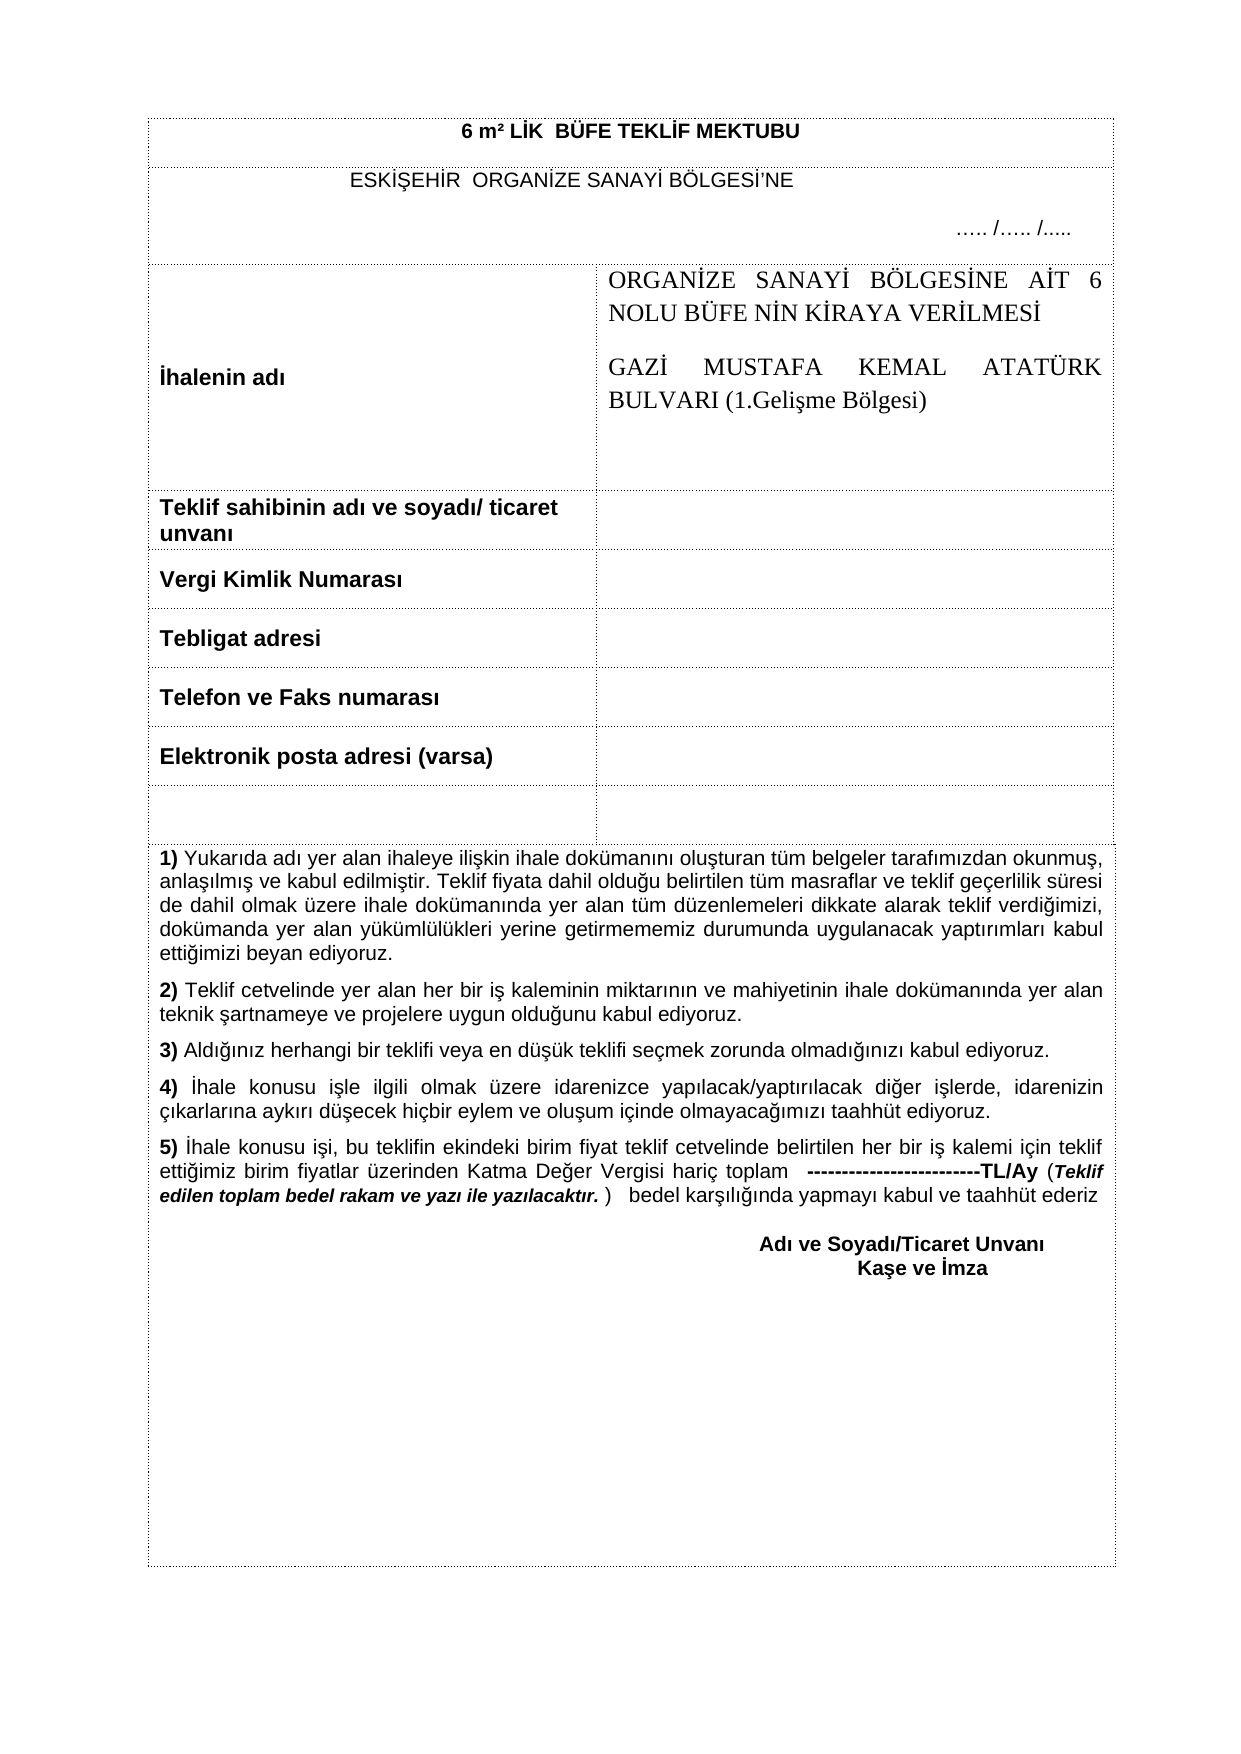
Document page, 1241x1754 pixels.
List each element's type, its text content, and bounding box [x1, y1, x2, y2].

table_cell 1) Yukarıda adı yer alan ihaleye ilişkin ihale dokümanını oluşturan tüm belgeler tarafımızdan okunmuş, anlaşılmış ve kabul edilmiştir. Teklif fiyata dahil olduğu belirtilen tüm masraflar ve teklif geçerlilik süresi de dahil olmak üzere ihale dokümanında yer alan tüm düzenlemeleri dikkate alarak teklif verdiğimizi, dokümanda yer alan yükümlülükleri yerine getirmememiz durumunda uygulanacak yaptırımları kabul ettiğimizi beyan ediyoruz. 2) Teklif cetvelinde yer alan her bir iş kaleminin miktarının ve mahiyetinin ihale dokümanında yer alan teknik şartnameye ve projelere uygun olduğunu kabul ediyoruz. 3) Aldığınız herhangi bir teklifi veya en düşük teklifi seçmek zorunda olmadığınızı kabul ediyoruz. 4) İhale konusu işle ilgili olmak üzere idarenizce yapılacak/yaptırılacak diğer işlerde, idarenizin çıkarlarına aykırı düşecek hiçbir eylem ve oluşum içinde olmayacağımızı taahhüt ediyoruz. 5) İhale konusu işi, bu teklifin ekindeki birim fiyat teklif cetvelinde belirtilen her bir iş kalemi için teklif ettiğimiz birim fiyatlar üzerinden Katma Değer Vergisi hariç toplam -------------------------TL/Ay (Teklif edilen toplam bedel rakam ve yazı ile yazılacaktır. ) bedel karşılığında yapmayı kabul ve taahhüt ederiz Adı ve Soyadı/Ticaret Unvanı Kaşe ve İmza [148, 844, 1116, 1566]
table_header 6 m² LİK BÜFE TEKLİF MEKTUBU [148, 118, 1113, 167]
table_cell [597, 785, 1113, 844]
table_cell [597, 608, 1113, 667]
table_cell [597, 490, 1113, 549]
table_cell İhalenin adı [148, 264, 597, 490]
table_cell [597, 726, 1113, 785]
table_cell Elektronik posta adresi (varsa) [148, 726, 597, 785]
table_cell Vergi Kimlik Numarası [148, 549, 597, 608]
table_cell Telefon ve Faks numarası [148, 667, 597, 726]
table_cell [148, 785, 597, 844]
table_cell ORGANİZE SANAYİ BÖLGESİNE AİT 6 NOLU BÜFE NİN KİRAYA VERİLMESİ GAZİ MUSTAFA KEMAL ATATÜRK BULVARI (1.Gelişme Bölgesi) [597, 264, 1113, 490]
table_cell [597, 549, 1113, 608]
table_cell ESKİŞEHİR ORGANİZE SANAYİ BÖLGESİ’NE ….. /….. /..... [148, 167, 1113, 264]
table_cell [597, 667, 1113, 726]
table_cell Tebligat adresi [148, 608, 597, 667]
table_cell Teklif sahibinin adı ve soyadı/ ticaret unvanı [148, 490, 597, 549]
